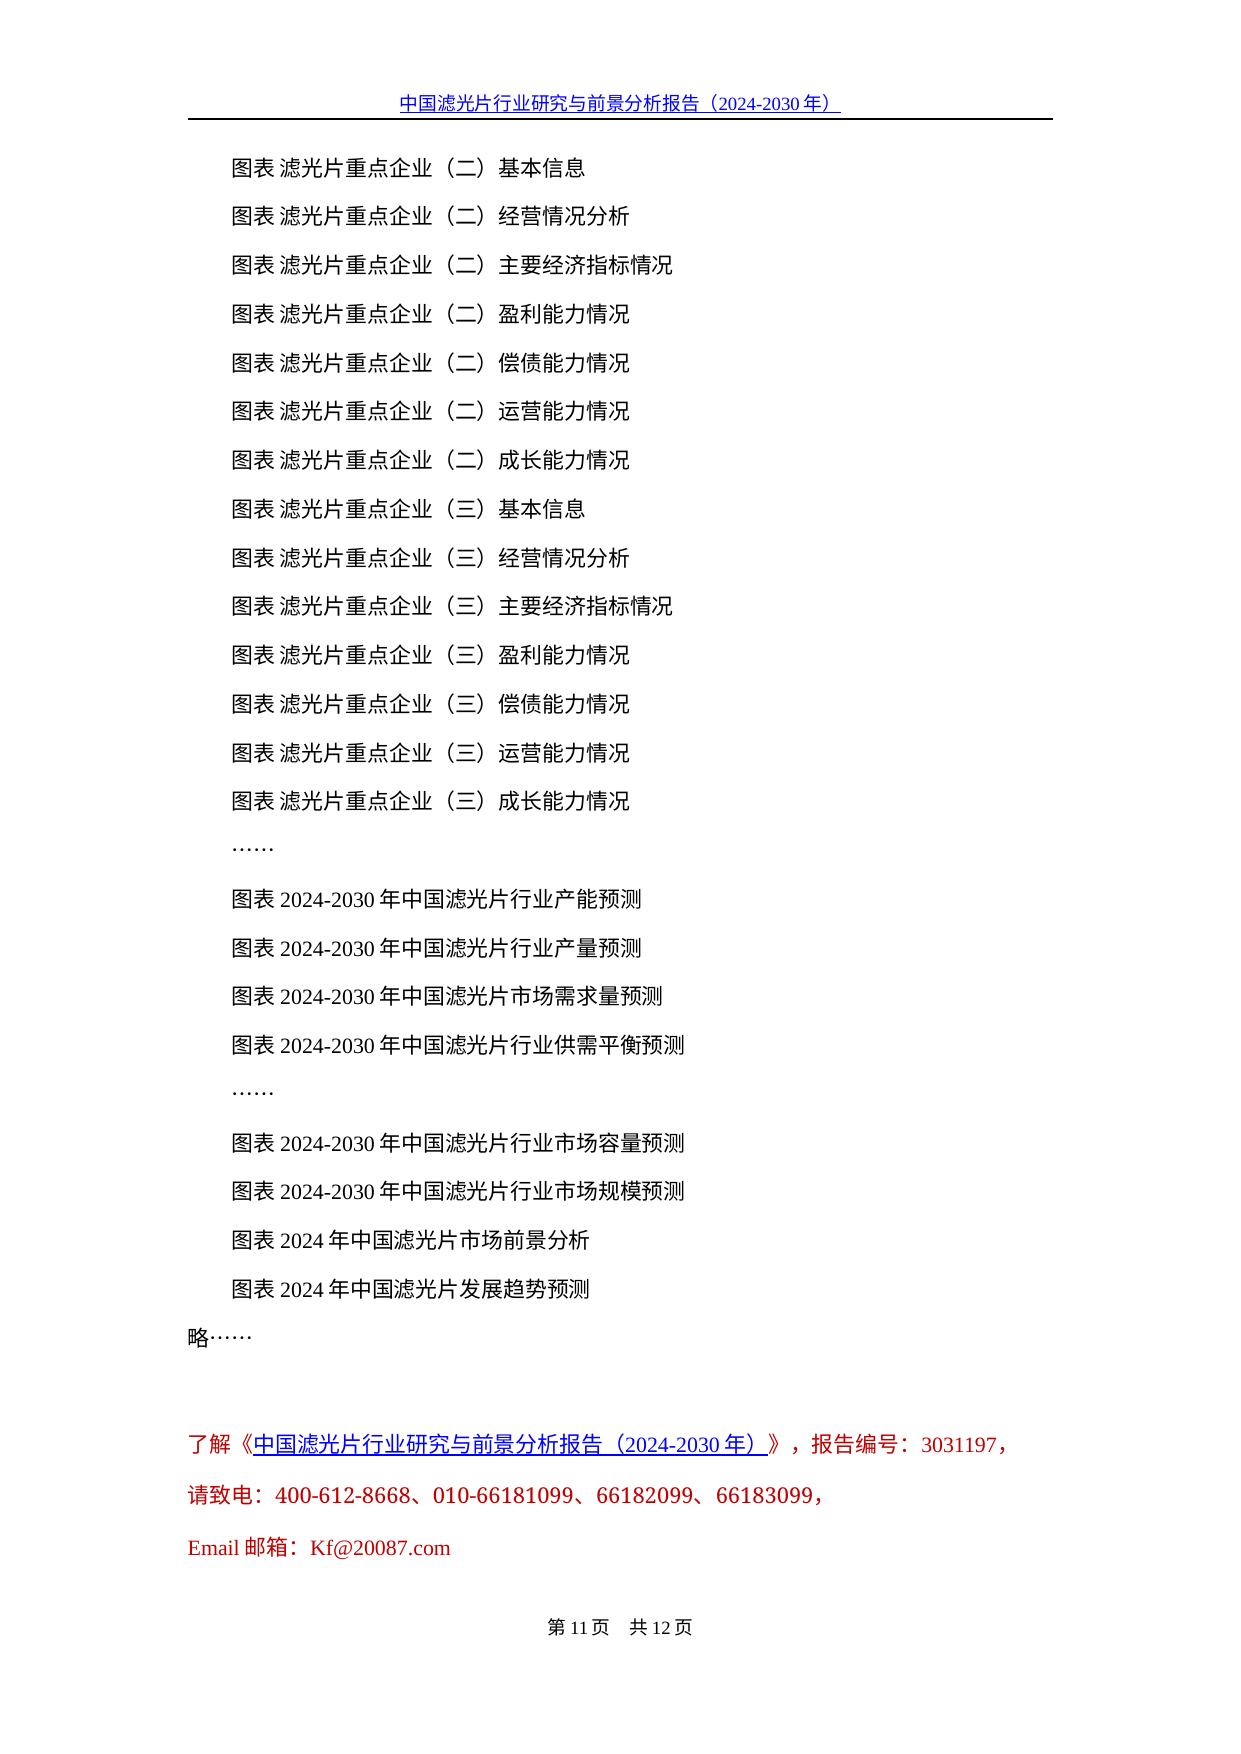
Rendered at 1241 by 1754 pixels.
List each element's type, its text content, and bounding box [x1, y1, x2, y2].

text Email邮箱：Kf@20087.com [187, 1530, 1053, 1562]
text 了解《中国滤光片行业研究与前景分析报告（2024-2030年）》，报告编号：3031197， [187, 1427, 1053, 1459]
text 请致电：400-612-8668、010-66181099、66182099、66183099， [187, 1478, 1053, 1511]
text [187, 150, 1053, 1353]
